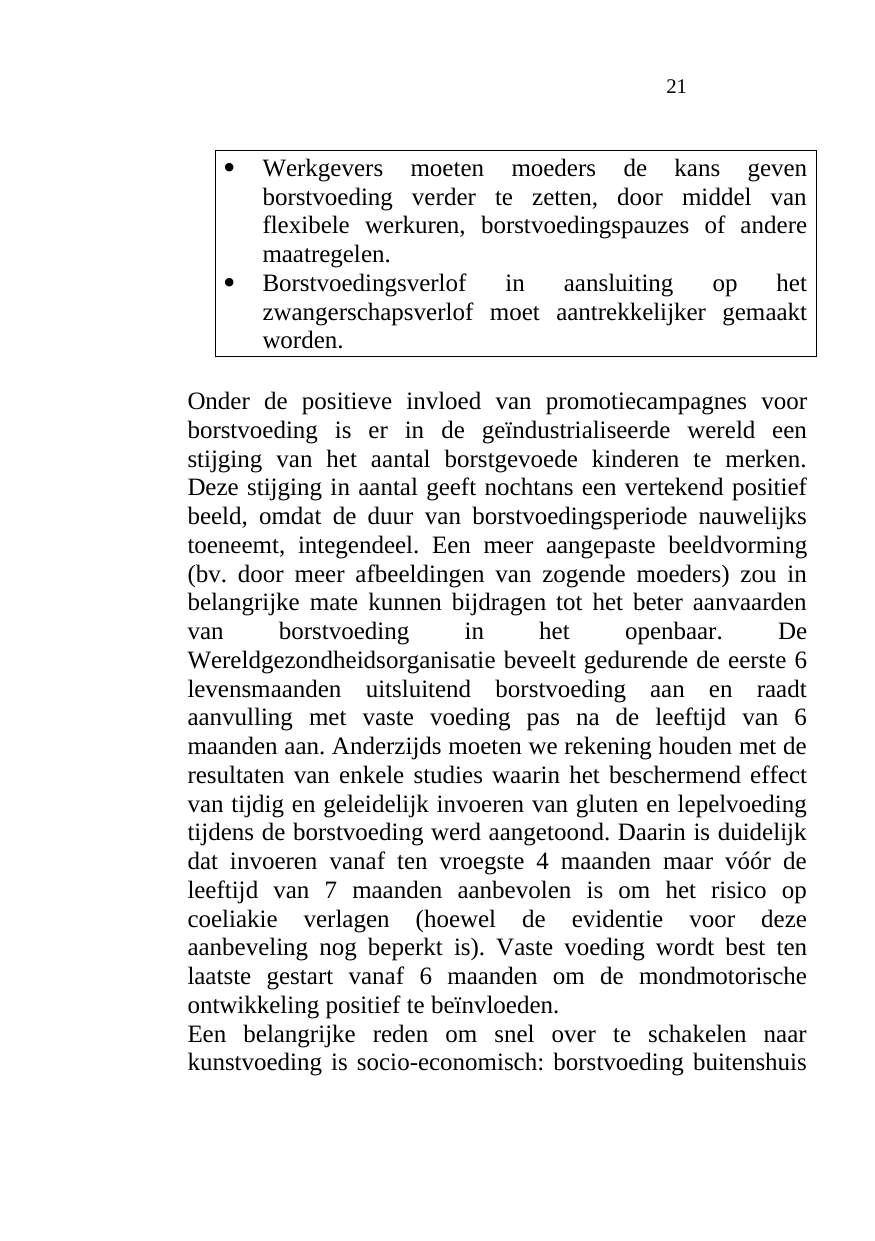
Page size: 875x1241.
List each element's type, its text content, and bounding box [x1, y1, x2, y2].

list Borstvoedingsverlof in aansluiting op het zwangerschapsverlof moet aantrekkelijker gemaakt worden. [216, 265, 816, 356]
list Werkgevers moeten moeders de kans geven borstvoeding verder te zetten, door middel van flexibele werkuren, borstvoedingspauzes of andere maatregelen. [216, 151, 816, 265]
text Onder de positieve invloed van promotiecampagnes voor borstvoeding is er in de geïndustrialiseerde wereld een stijging van het aantal borstgevoede kinderen te merken. Deze stijging in aantal geeft nochtans een vertekend positief beeld, omdat de duur van borstvoedingsperiode nauwelijks toeneemt, integendeel. Een meer aangepaste beeldvorming (bv. door meer afbeeldingen van zogende moeders) zou in belangrijke mate kunnen bijdragen tot het beter aanvaarden van borstvoeding in het openbaar. De Wereldgezondheidsorganisatie beveelt gedurende de eerste 6 levensmaanden uitsluitend borstvoeding aan en raadt aanvulling met vaste voeding pas na de leeftijd van 6 maanden aan. Anderzijds moeten we rekening houden met de resultaten van enkele studies waarin het beschermend effect van tijdig en geleidelijk invoeren van gluten en lepelvoeding tijdens de borstvoeding werd aangetoond. Daarin is duidelijk dat invoeren vanaf ten vroegste 4 maanden maar vóór de leeftijd van 7 maanden aanbevolen is om het risico op coeliakie verlagen (hoewel de evidentie voor deze aanbeveling nog beperkt is). Vaste voeding wordt best ten laatste gestart vanaf 6 maanden om de mondmotorische ontwikkeling positief te beïnvloeden. [187, 386, 807, 1019]
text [187, 1019, 807, 1076]
